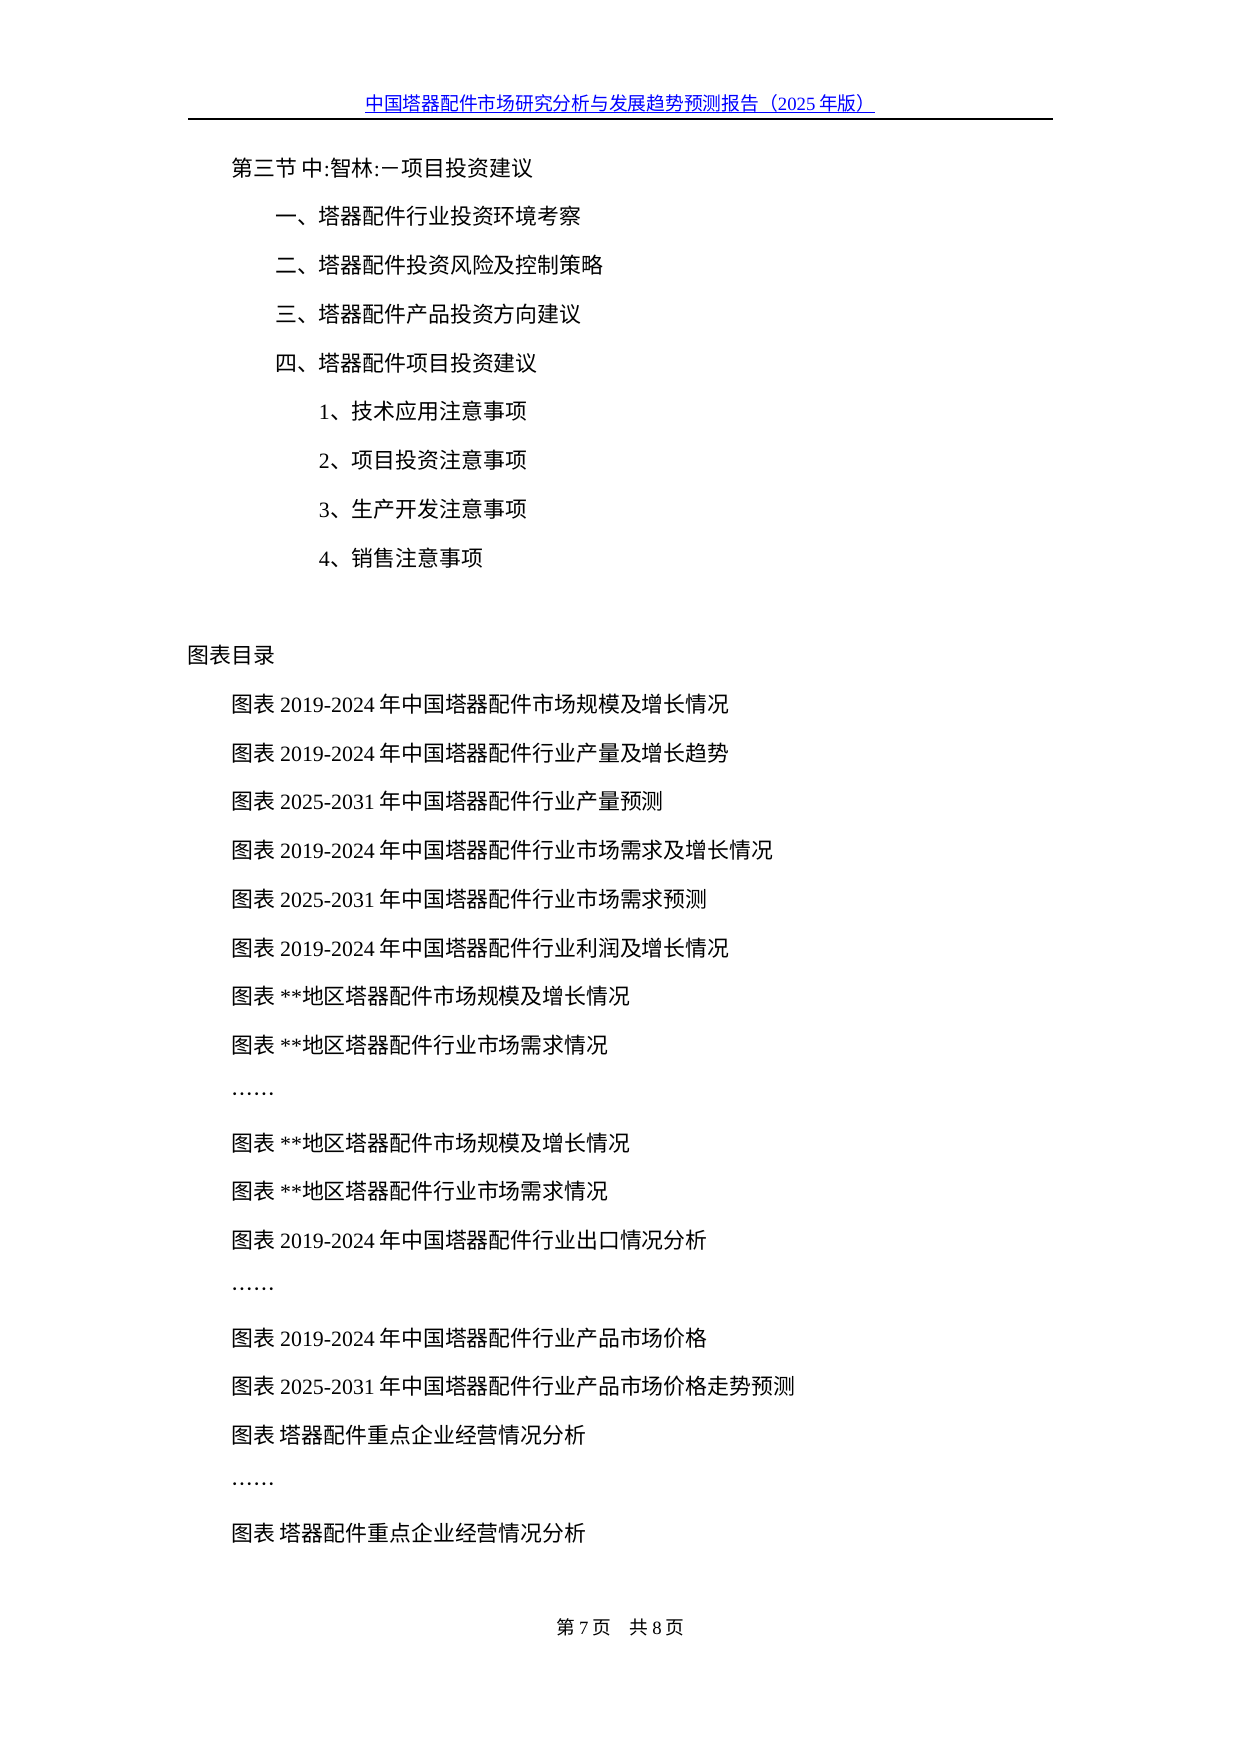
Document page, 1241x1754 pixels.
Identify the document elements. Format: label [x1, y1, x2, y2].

text [187, 150, 1053, 1548]
